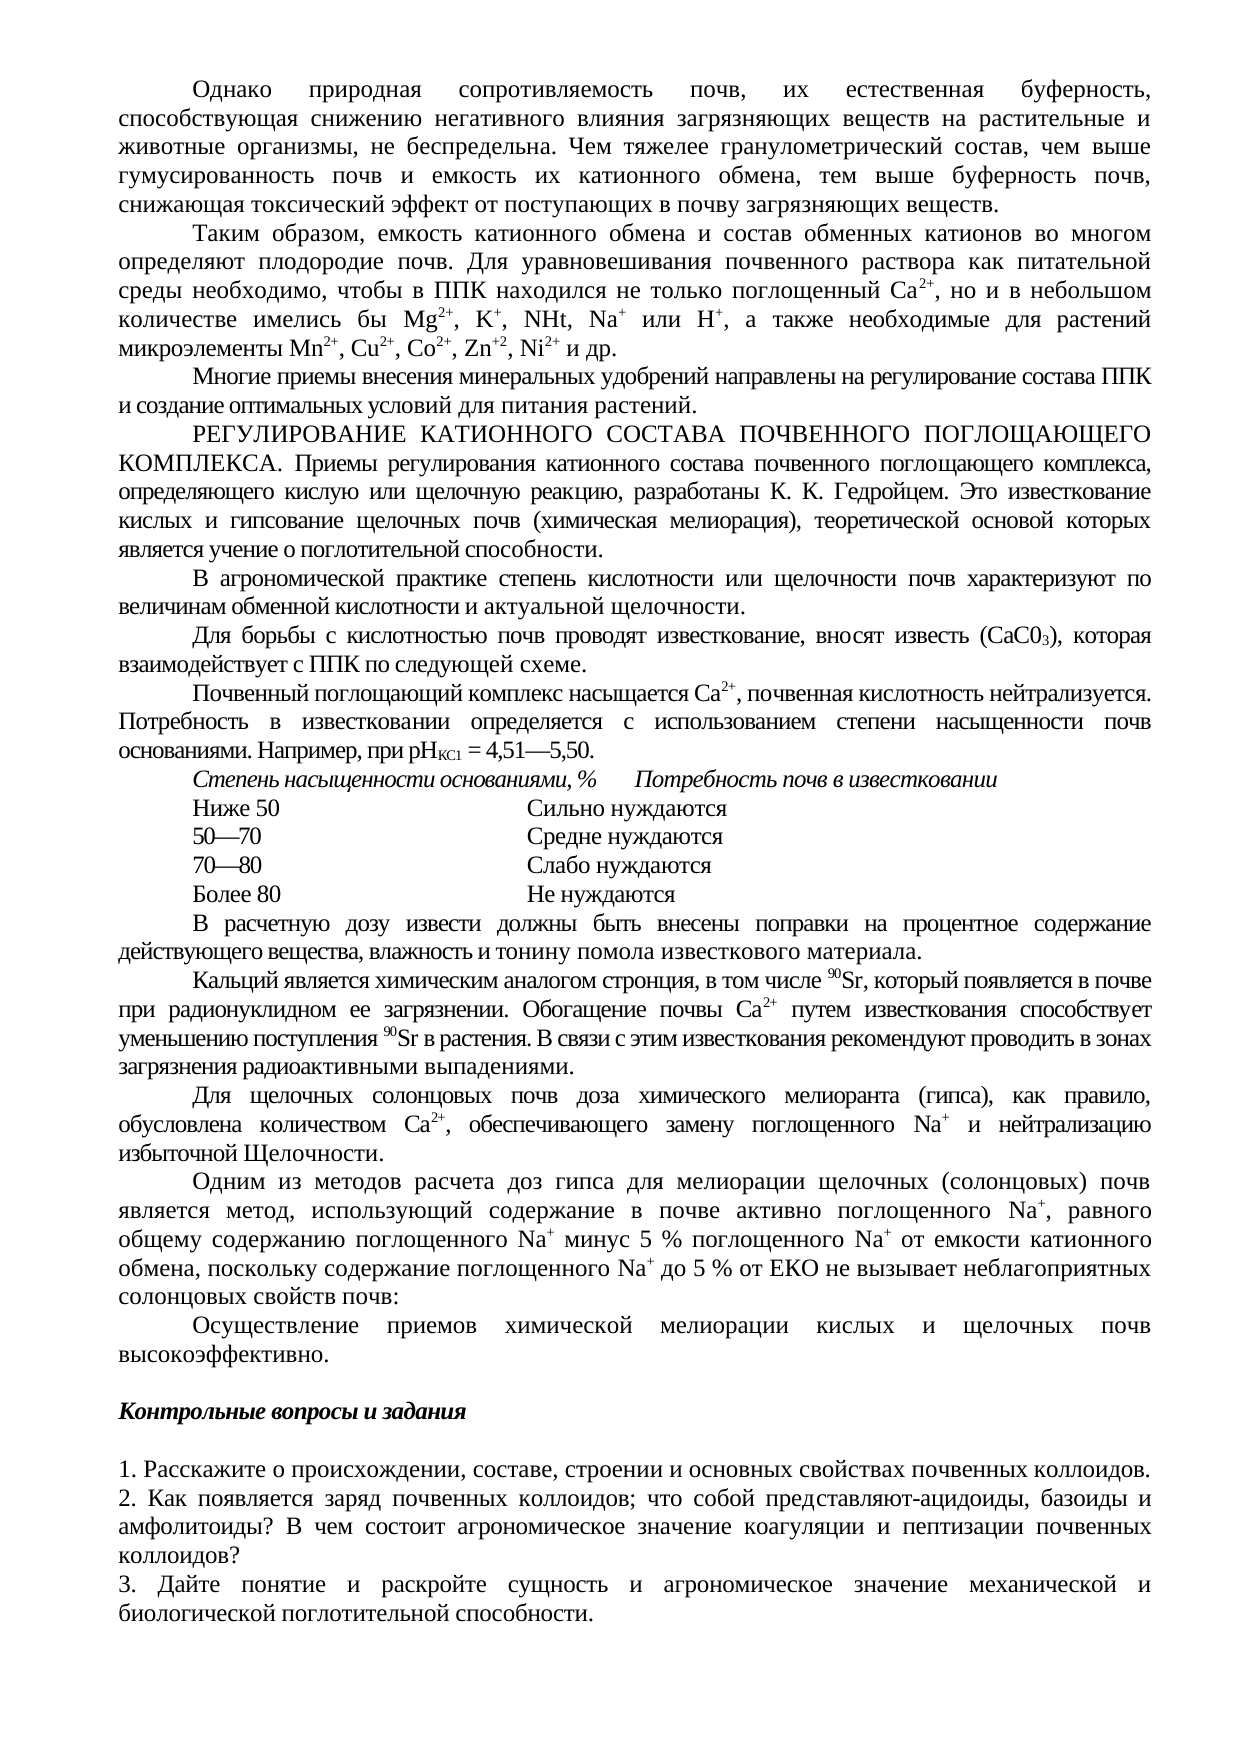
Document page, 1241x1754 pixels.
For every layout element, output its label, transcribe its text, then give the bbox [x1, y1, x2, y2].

text Более 80 Не нуждаются [118, 879, 1152, 908]
text Степень насыщенности основаниями, % Потребность почв в известковании [118, 764, 1152, 793]
text Одним из методов расчета доз гипса для мелиорации щелочных (солонцовых) почв является метод, использующий содержание в почве активно поглощенного Na+, равного общему содержанию поглощенного Na+ минус 5 % поглощенного Na+ от емкости катионного обмена, поскольку содержание поглощенного Na+ до 5 % от ЕКО не вызывает неблагоприятных солонцовых свойств почв: [118, 1166, 1152, 1310]
text Для борьбы с кислотностью почв проводят известкование, вносят известь (СаС03), которая взаимодействует с ППК по следующей схеме. [118, 620, 1152, 678]
text 50—70 Средне нуждаются [118, 821, 1152, 850]
text В агрономической практике степень кислотности или щелочности почв характеризуют по величинам обменной кислотности и актуальной щелочности. [118, 563, 1152, 620]
text Почвенный поглощающий комплекс насыщается Са2+, почвенная кислотность нейтрализуется. Потребность в известковании определяется с использованием степени насыщенности почв основаниями. Например, при рНКС1 = 4,51—5,50. [118, 678, 1152, 764]
text Контрольные вопросы и задания [118, 1396, 1152, 1425]
text 2. Как появляется заряд почвенных коллоидов; что собой предcтавляют-ацидоиды, базоиды и амфолитоиды? В чем состоит агрономическое значение коагуляции и пептизации почвенных коллоидов? [118, 1483, 1152, 1569]
text Однако природная сопротивляемость почв, их естественная буферность, способствующая снижению негативного влияния загрязняющих веществ на растительные и животные организмы, не беспредельна. Чем тяжелее гранулометрический состав, чем выше гумусированность почв и емкость их катионного обмена, тем выше буферность почв, снижающая токсический эффект от поступающих в почву загрязняющих веществ. [118, 74, 1152, 218]
text 1. Расскажите о происхождении, составе, строении и основных свойствах почвенных коллоидов. [118, 1454, 1152, 1483]
text 3. Дайте понятие и раскройте сущность и агрономическое значение механической и биологической поглотительной способности. [118, 1569, 1152, 1626]
text РЕГУЛИРОВАНИЕ КАТИОННОГО СОСТАВА ПОЧВЕННОГО ПОГЛОЩАЮЩЕГО КОМПЛЕКСА. Приемы регулирования катионного состава почвенного поглощающего комплекса, определяющего кислую или щелочную реакцию, разработаны К. К. Гедройцем. Это известкование кислых и гипсование щелочных почв (химическая мелиорация), теоретической основой которых является учение о поглотительной способности. [118, 419, 1152, 563]
text Для щелочных солонцовых почв доза химического мелиоранта (гипса), как правило, обусловлена количеством Са2+, обеспечивающего замену поглощенного Na+ и нейтрализацию избыточной Щелочности. [118, 1080, 1152, 1166]
text Кальций является химическим аналогом стронция, в том числе 90Sr, который появляется в почве при радионуклидном ее загрязнении. Обогащение почвы Са2+ путем известкования способствует уменьшению поступления 90Sr в растения. В связи с этим известкования рекомендуют проводить в зонах загрязнения радиоактивными выпадениями. [118, 965, 1152, 1080]
text Многие приемы внесения минеральных удобрений направлены на регулирование состава ППК и создание оптимальных условий для питания растений. [118, 361, 1152, 419]
text 70—80 Слабо нуждаются [118, 850, 1152, 879]
text Таким образом, емкость катионного обмена и состав обменных катионов во многом определяют плодородие почв. Для уравновешивания почвенного раствора как питательной среды необходимо, чтобы в ППК находился не только поглощенный Са2+, но и в небольшом количестве имелись бы Mg2+, K+, NHt, Na+ или Н+, а также необходимые для растений микроэлементы Mn2+, Cu2+, Со2+, Zn+2, Ni2+ и др. [118, 218, 1152, 361]
text Осуществление приемов химической мелиорации кислых и щелочных почв высокоэффективно. [118, 1310, 1152, 1368]
text Ниже 50 Сильно нуждаются [118, 793, 1152, 821]
text В расчетную дозу извести должны быть внесены поправки на процентное содержание действующего вещества, влажность и тонину помола известкового материала. [118, 908, 1152, 965]
